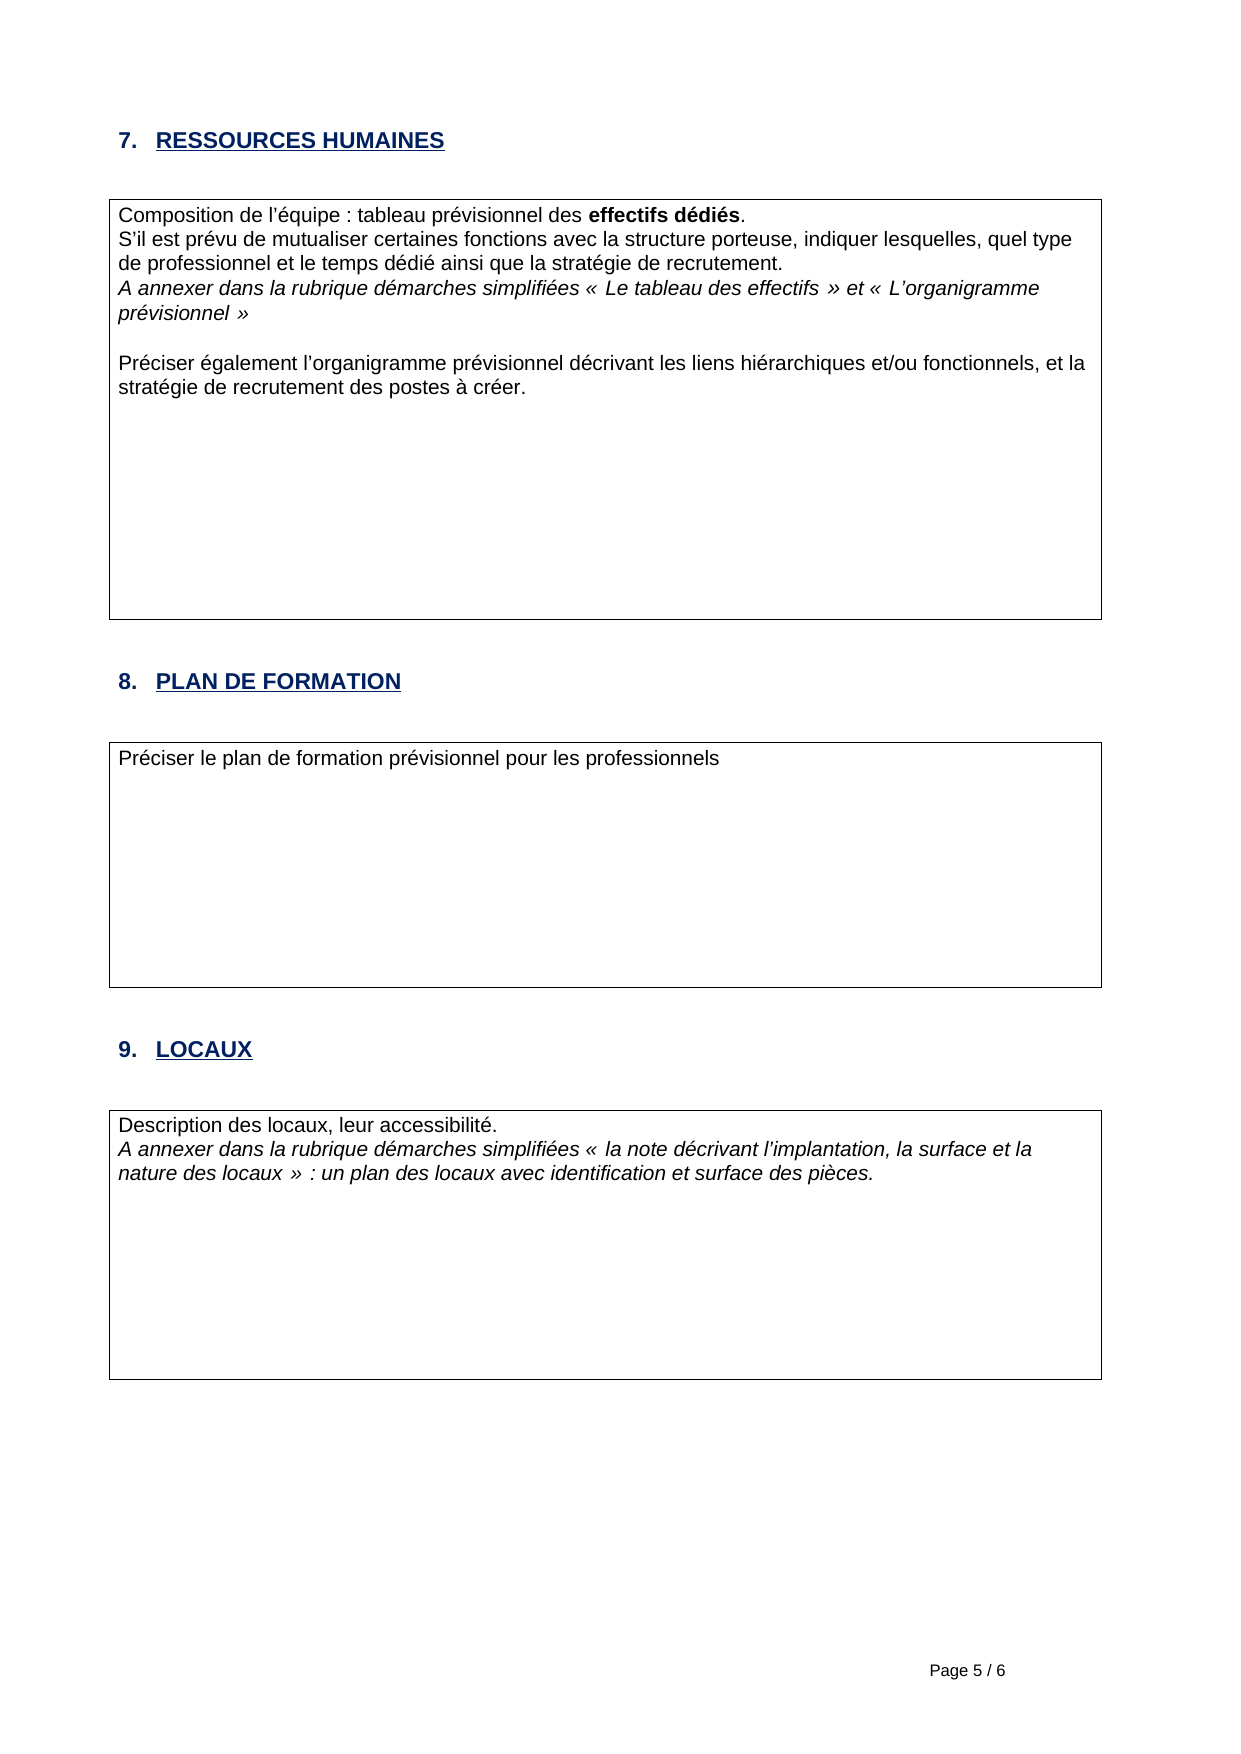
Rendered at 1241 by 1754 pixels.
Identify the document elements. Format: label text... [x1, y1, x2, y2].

list Ressources humaines [118, 127, 1093, 154]
text A annexer dans la rubrique démarches simplifiées « la note décrivant l’implantation, la surface et la nature des locaux » : un plan des locaux avec identification et surface des pièces. [118, 1137, 1093, 1185]
list Locaux [118, 1036, 1093, 1062]
text S’il est prévu de mutualiser certaines fonctions avec la structure porteuse, indiquer lesquelles, quel type de professionnel et le temps dédié ainsi que la stratégie de recrutement. [118, 226, 1093, 274]
text Composition de l’équipe : tableau prévisionnel des effectifs dédiés. [110, 200, 1101, 226]
text Préciser le plan de formation prévisionnel pour les professionnels [110, 743, 1101, 769]
text Préciser également l’organigramme prévisionnel décrivant les liens hiérarchiques et/ou fonctionnels, et la stratégie de recrutement des postes à créer. [118, 351, 1093, 399]
text A annexer dans la rubrique démarches simplifiées « Le tableau des effectifs » et « L’organigramme prévisionnel » [118, 274, 1093, 324]
text Description des locaux, leur accessibilité. [110, 1111, 1101, 1137]
list Plan de formation [118, 668, 1093, 694]
